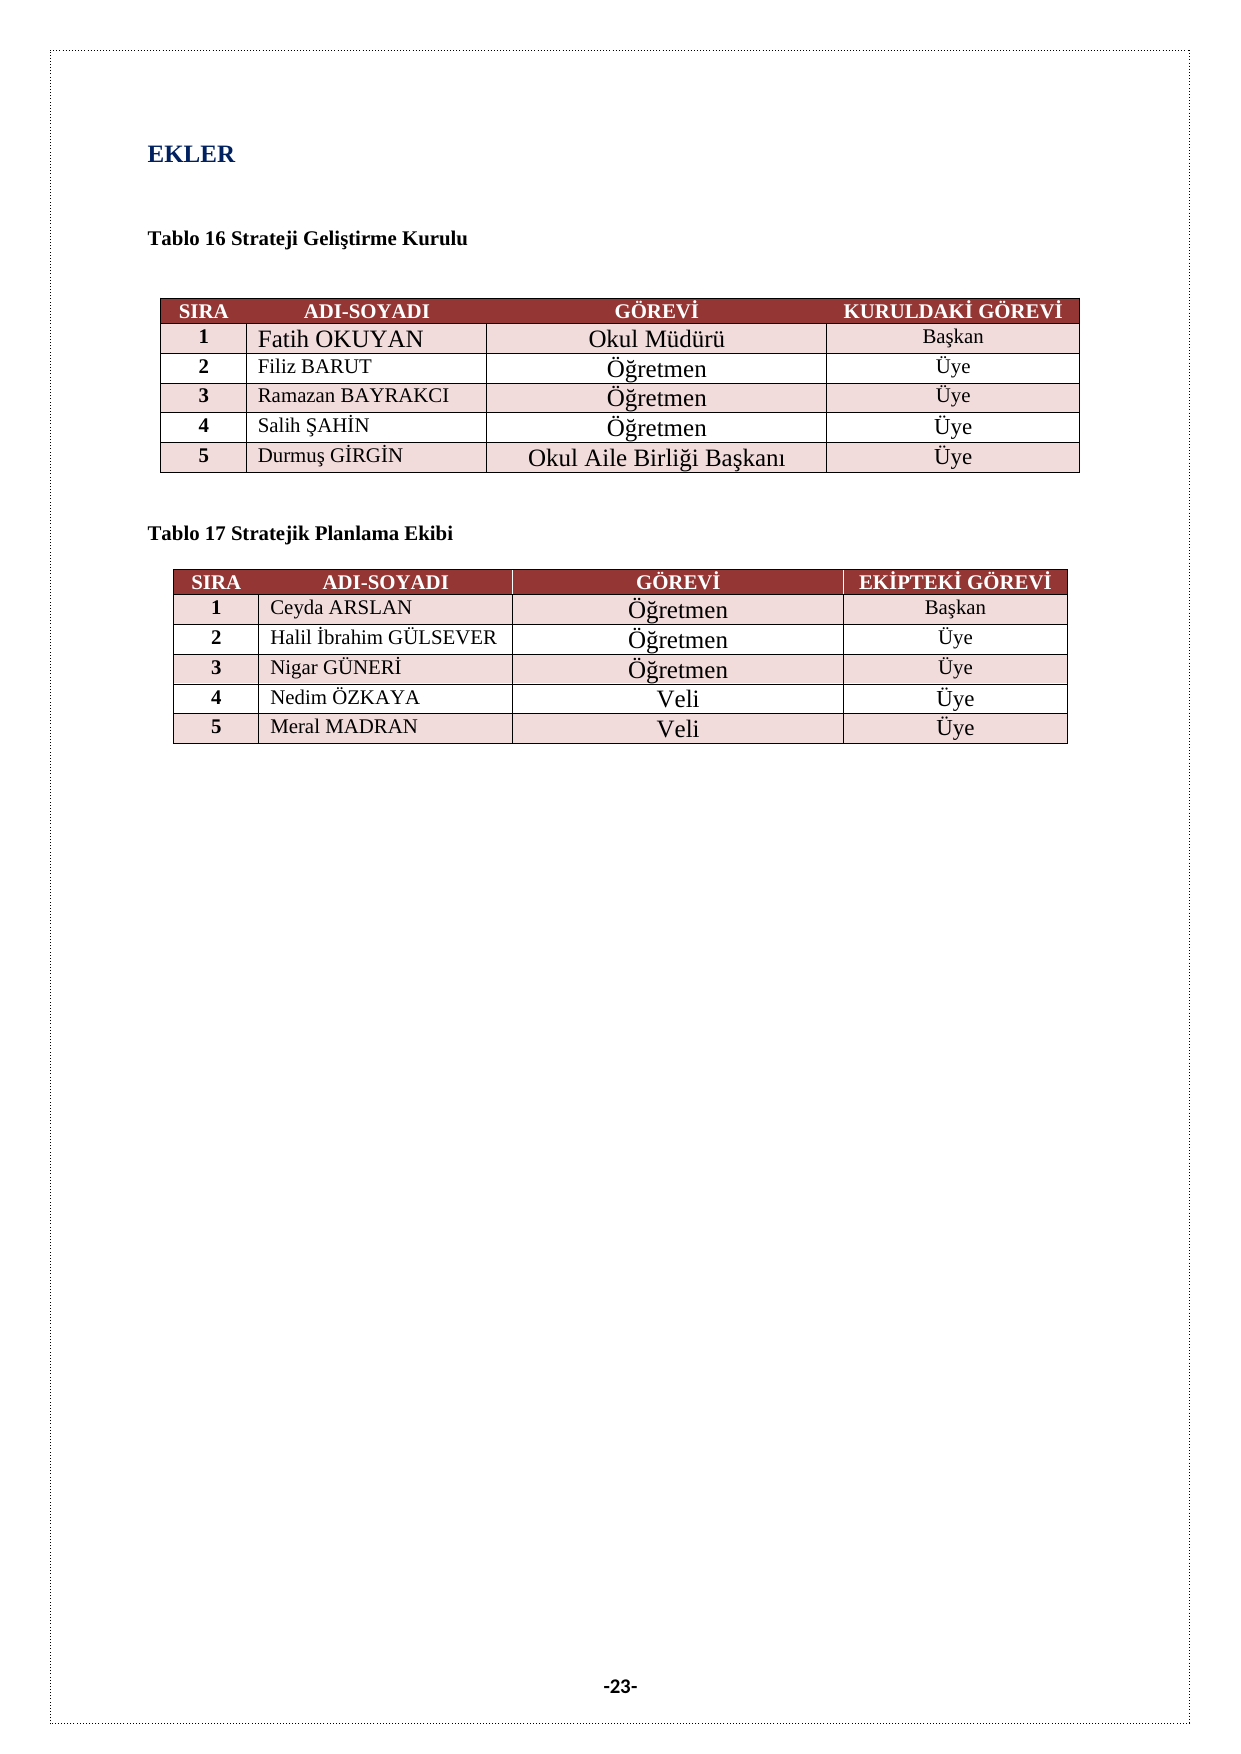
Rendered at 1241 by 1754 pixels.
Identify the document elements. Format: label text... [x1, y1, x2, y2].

subtitle Tablo 17 Stratejik Planlama Ekibi [147, 521, 1107, 545]
table_header GÖREVİ [513, 570, 843, 594]
table_cell Okul Aile Birliği Başkanı [487, 443, 826, 472]
table_cell Halil İbrahim GÜLSEVER [259, 625, 512, 654]
table_cell Üye [827, 413, 1079, 442]
subtitle EKLER [147, 139, 1107, 168]
table_cell Üye [827, 384, 1079, 412]
table_header SIRA [174, 570, 259, 594]
table_cell Öğretmen [487, 413, 826, 442]
table_cell Nedim ÖZKAYA [259, 685, 512, 713]
table_cell Veli [513, 685, 843, 713]
table_cell 2 [161, 354, 246, 382]
table_cell 1 [174, 595, 258, 624]
table_cell Üye [844, 625, 1067, 654]
table_cell Veli [513, 714, 843, 743]
table_cell Üye [827, 443, 1079, 472]
table_header GÖREVİ [487, 299, 826, 323]
table_header SIRA [161, 299, 246, 323]
table_cell Öğretmen [513, 625, 843, 654]
table_cell Fatih OKUYAN [247, 324, 486, 353]
table_cell 5 [161, 443, 246, 472]
table_cell 1 [161, 324, 246, 353]
table_cell Üye [827, 354, 1079, 382]
table_cell 4 [161, 413, 246, 442]
table_header ADI-SOYADI [259, 570, 512, 594]
table_cell 4 [174, 685, 258, 713]
table_cell Durmuş GİRGİN [247, 443, 486, 472]
table_cell Başkan [827, 324, 1079, 353]
table_cell Öğretmen [487, 384, 826, 412]
table_cell Üye [844, 714, 1067, 743]
table_cell Öğretmen [487, 354, 826, 382]
table_cell Öğretmen [513, 595, 843, 624]
table_cell Üye [844, 655, 1067, 683]
table_cell Ceyda ARSLAN [259, 595, 512, 624]
table_cell Nigar GÜNERİ [259, 655, 512, 683]
table_cell Üye [844, 685, 1067, 713]
table_cell Meral MADRAN [259, 714, 512, 743]
table_cell 2 [174, 625, 258, 654]
table_header ADI-SOYADI [246, 299, 487, 323]
table_cell 5 [174, 714, 258, 743]
table_cell Filiz BARUT [247, 354, 486, 382]
table_cell Öğretmen [513, 655, 843, 683]
table_cell Başkan [844, 595, 1067, 624]
subtitle Tablo 16 Strateji Geliştirme Kurulu [147, 226, 1107, 249]
table_header KURULDAKİ GÖREVİ [826, 299, 1079, 323]
table_header EKİPTEKİ GÖREVİ [844, 570, 1067, 594]
table_cell Ramazan BAYRAKCI [247, 384, 486, 412]
table_cell Okul Müdürü [487, 324, 826, 353]
table_cell 3 [174, 655, 258, 683]
table_cell Salih ŞAHİN [247, 413, 486, 442]
table_cell 3 [161, 384, 246, 412]
